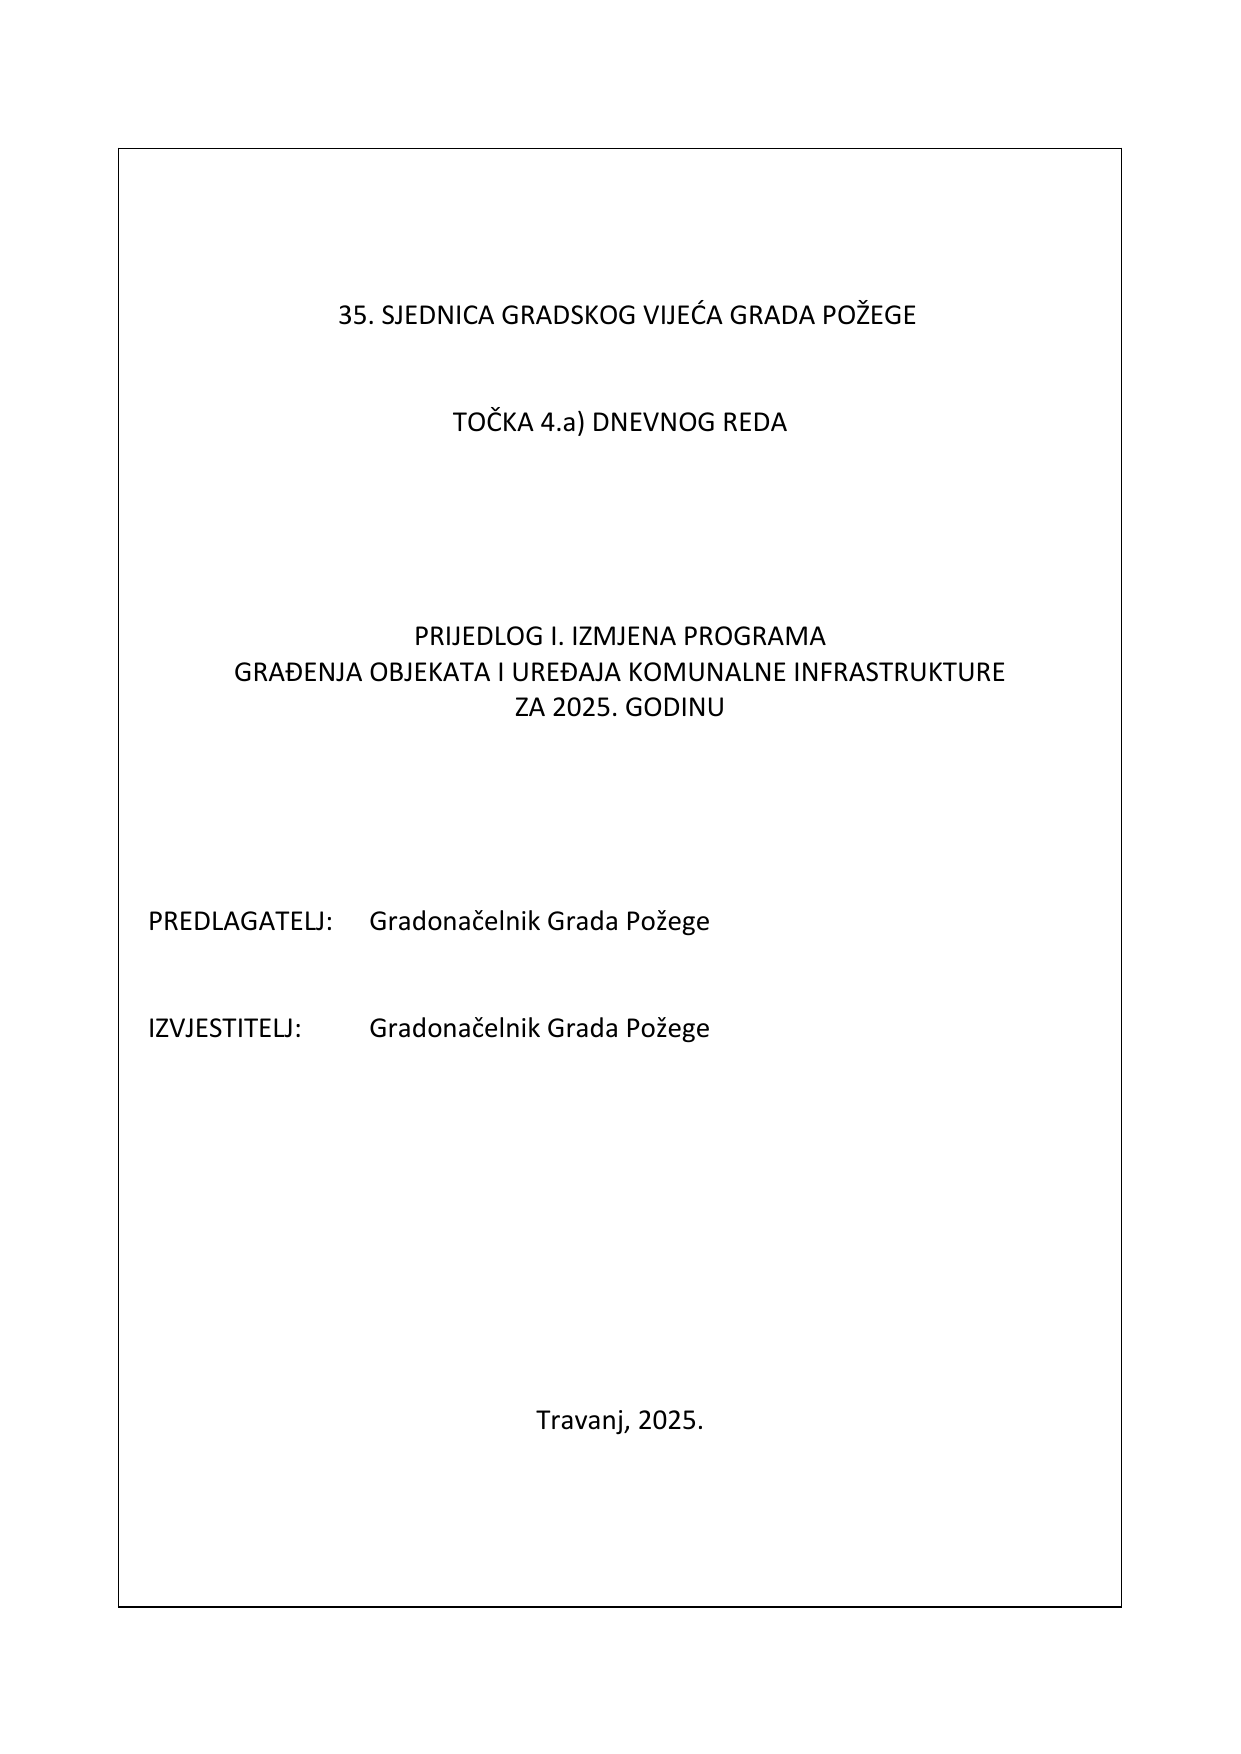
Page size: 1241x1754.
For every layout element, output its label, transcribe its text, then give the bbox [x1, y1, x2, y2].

table_header 35. SJEDNICA GRADSKOG VIJEĆA GRADA POŽEGE TOČKA 4.a) DNEVNOG REDA PRIJEDLOG I. IZMJENA PROGRAMA GRAĐENJA OBJEKATA I UREĐAJA KOMUNALNE INFRASTRUKTURE ZA 2025. GODINU PREDLAGATELJ: Gradonačelnik Grada Požege IZVJESTITELJ: Gradonačelnik Grada Požege Travanj, 2025. [119, 149, 1121, 1606]
